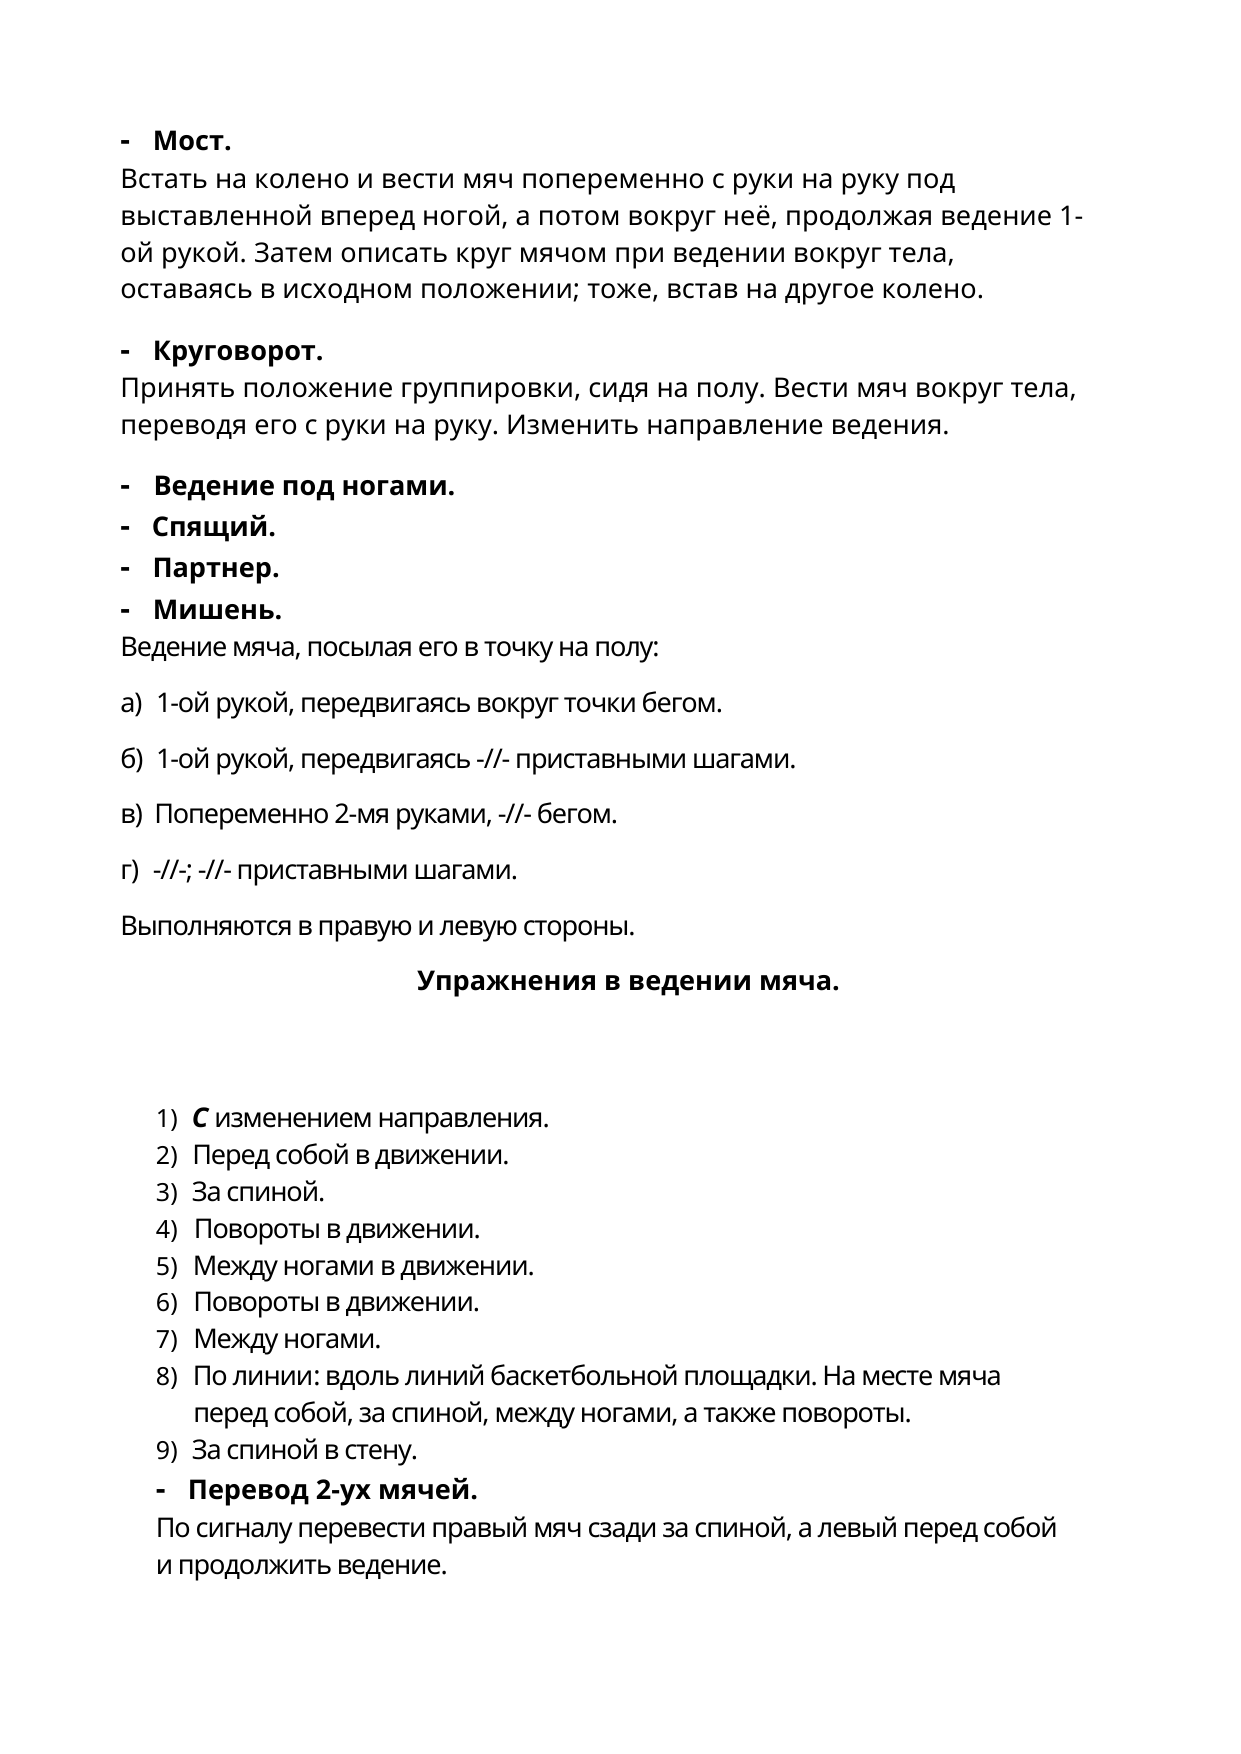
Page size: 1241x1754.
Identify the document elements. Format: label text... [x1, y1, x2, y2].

list Между ногами в движении. [156, 1246, 1122, 1283]
list Перед собой в движении. [156, 1135, 1122, 1172]
text г) -//-; -//- приставными шагами. [120, 850, 1122, 887]
text Принять положение группировки, сидя на полу. Вести мяч вокруг тела, переводя его с руки на руку. Изменить направление ведения. [120, 369, 1084, 442]
list Партнер. [120, 546, 1122, 587]
list Ведение под ногами. [120, 463, 1122, 504]
list Спящий. [120, 504, 1122, 546]
text в) Попеременно 2-мя руками, -//- бегом. [120, 795, 1122, 832]
text Упражнения в ведении мяча. [135, 962, 1122, 998]
text Встать на колено и вести мяч попеременно с руки на руку под выставленной вперед ногой, а потом вокруг неё, продолжая ведение 1-ой рукой. Затем описать круг мячом при ведении вокруг тела, оставаясь в исходном положении; тоже, встав на другое колено. [120, 159, 1084, 307]
list По линии: вдоль линий баскетбольной площадки. На месте мяча перед собой, за спиной, между ногами, а также повороты. [156, 1357, 1076, 1430]
list Мост. [120, 118, 1122, 159]
text Выполняются в правую и левую стороны. [120, 906, 1122, 943]
list Мишень. [120, 587, 1122, 628]
list Между ногами. [156, 1320, 1122, 1357]
list Круговорот. [120, 328, 1122, 369]
list Перевод 2-ух мячей. [156, 1467, 1122, 1508]
text По сигналу перевести правый мяч сзади за спиной, а левый перед собой и продолжить ведение. [156, 1508, 1076, 1582]
list За спиной. [156, 1172, 1122, 1209]
text а) 1-ой рукой, передвигаясь вокруг точки бегом. [120, 683, 1122, 720]
list Повороты в движении. [156, 1283, 1122, 1320]
list За спиной в стену. [156, 1430, 1122, 1467]
list С изменением направления. [156, 1098, 1122, 1135]
text б) 1-ой рукой, передвигаясь -//- приставными шагами. [120, 739, 1122, 776]
text Ведение мяча, посылая его в точку на полу: [120, 628, 1122, 665]
list Повороты в движении. [156, 1209, 1122, 1246]
